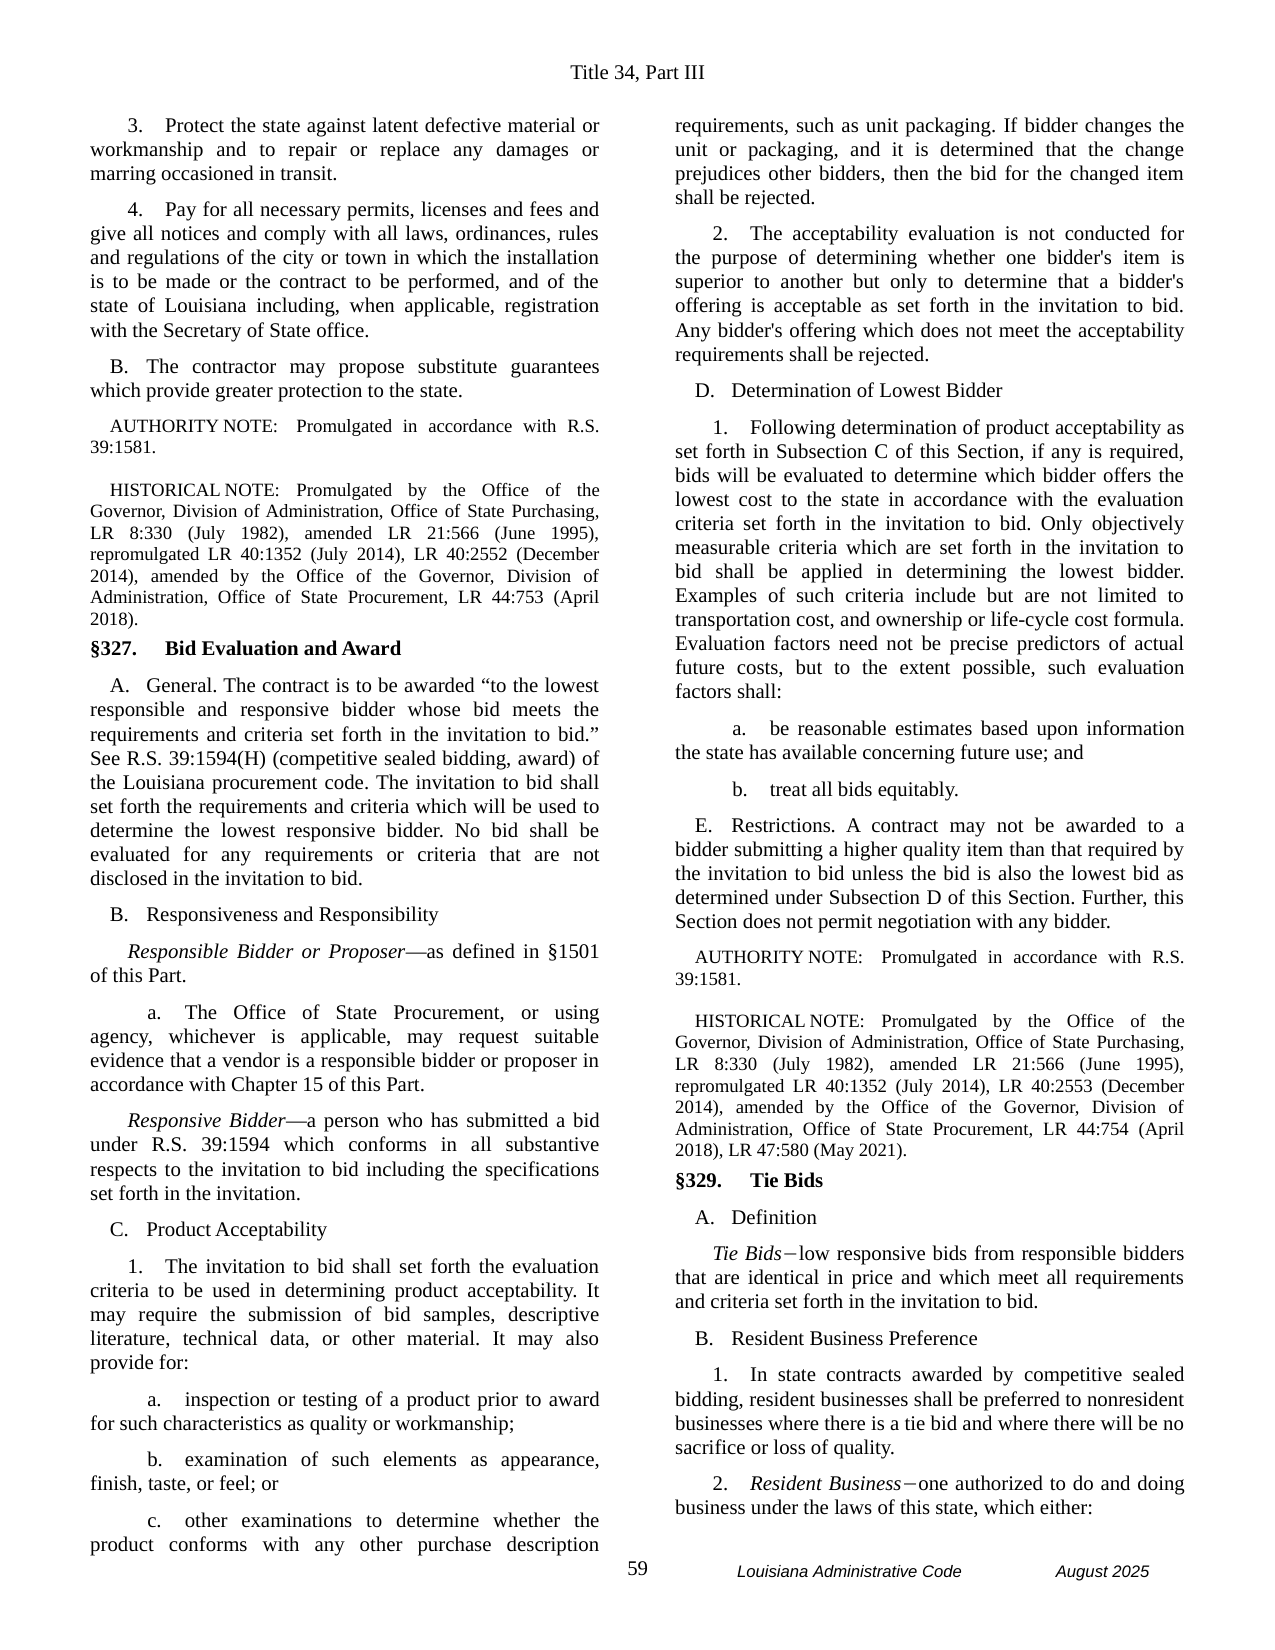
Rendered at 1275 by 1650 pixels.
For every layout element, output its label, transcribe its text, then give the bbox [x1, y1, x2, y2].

text Responsible Bidder or Proposer―as defined in §1501 of this Part. [90, 939, 600, 987]
text B. Resident Business Preference [675, 1326, 1185, 1350]
text HISTORICAL NOTE: Promulgated by the Office of the Governor, Division of Administration, Office of State Purchasing, LR 8:330 (July 1982), amended LR 21:566 (June 1995), repromulgated LR 40:1352 (July 2014), LR 40:2552 (December 2014), amended by the Office of the Governor, Division of Administration, Office of State Procurement, LR 44:753 (April 2018). [90, 479, 600, 629]
text 2. Resident Businessone authorized to do and doing business under the laws of this state, which either: [675, 1471, 1185, 1519]
text C. Product Acceptability [90, 1217, 600, 1241]
text a. be reasonable estimates based upon information the state has available concerning future use; and [675, 716, 1185, 764]
text c. other examinations to determine whether the product conforms with any other purchase description requirements, such as unit packaging. If bidder changes the unit or packaging, and it is determined that the change prejudices other bidders, then the bid for the changed item shall be rejected. [675, 112, 1185, 209]
text b. treat all bids equitably. [675, 777, 1185, 801]
text 1. The invitation to bid shall set forth the evaluation criteria to be used in determining product acceptability. It may require the submission of bid samples, descriptive literature, technical data, or other material. It may also provide for: [90, 1254, 600, 1374]
text D. Determination of Lowest Bidder [675, 378, 1185, 402]
text 3. Protect the state against latent defective material or workmanship and to repair or replace any damages or marring occasioned in transit. [90, 112, 600, 185]
text AUTHORITY NOTE: Promulgated in accordance with R.S. 39:1581. [90, 415, 600, 458]
text c. other examinations to determine whether the product conforms with any other purchase description requirements, such as unit packaging. If bidder changes the unit or packaging, and it is determined that the change prejudices other bidders, then the bid for the changed item shall be rejected. [90, 1508, 600, 1556]
text §329. Tie Bids [675, 1167, 1185, 1192]
text AUTHORITY NOTE: Promulgated in accordance with R.S. 39:1581. [675, 946, 1185, 989]
text 4. Pay for all necessary permits, licenses and fees and give all notices and comply with all laws, ordinances, rules and regulations of the city or town in which the installation is to be made or the contract to be performed, and of the state of Louisiana including, when applicable, registration with the Secretary of State office. [90, 197, 600, 342]
text A. General. The contract is to be awarded “to the lowest responsible and responsive bidder whose bid meets the requirements and criteria set forth in the invitation to bid.” See R.S. 39:1594(H) (competitive sealed bidding, award) of the Louisiana procurement code. The invitation to bid shall set forth the requirements and criteria which will be used to determine the lowest responsive bidder. No bid shall be evaluated for any requirements or criteria that are not disclosed in the invitation to bid. [90, 673, 600, 890]
text Tie Bidslow responsive bids from responsible bidders that are identical in price and which meet all requirements and criteria set forth in the invitation to bid. [675, 1241, 1185, 1313]
text a. The Office of State Procurement, or using agency, whichever is applicable, may request suitable evidence that a vendor is a responsible bidder or proposer in accordance with Chapter 15 of this Part. [90, 999, 600, 1096]
text 2. The acceptability evaluation is not conducted for the purpose of determining whether one bidder's item is superior to another but only to determine that a bidder's offering is acceptable as set forth in the invitation to bid. Any bidder's offering which does not meet the acceptability requirements shall be rejected. [675, 221, 1185, 366]
text §327. Bid Evaluation and Award [90, 636, 600, 661]
text B. The contractor may propose substitute guarantees which provide greater protection to the state. [90, 354, 600, 402]
text E. Restrictions. A contract may not be awarded to a bidder submitting a higher quality item than that required by the invitation to bid unless the bid is also the lowest bid as determined under Subsection D of this Section. Further, this Section does not permit negotiation with any bidder. [675, 813, 1185, 933]
text a. inspection or testing of a product prior to award for such characteristics as quality or workmanship; [90, 1386, 600, 1434]
text 1. Following determination of product acceptability as set forth in Subsection C of this Section, if any is required, bids will be evaluated to determine which bidder offers the lowest cost to the state in accordance with the evaluation criteria set forth in the invitation to bid. Only objectively measurable criteria which are set forth in the invitation to bid shall be applied in determining the lowest bidder. Examples of such criteria include but are not limited to transportation cost, and ownership or life-cycle cost formula. Evaluation factors need not be precise predictors of actual future costs, but to the extent possible, such evaluation factors shall: [675, 415, 1185, 703]
text Responsive Bidder―a person who has submitted a bid under R.S. 39:1594 which conforms in all substantive respects to the invitation to bid including the specifications set forth in the invitation. [90, 1108, 600, 1204]
text B. Responsiveness and Responsibility [90, 902, 600, 926]
text 1. In state contracts awarded by competitive sealed bidding, resident businesses shall be preferred to nonresident businesses where there is a tie bid and where there will be no sacrifice or loss of quality. [675, 1362, 1185, 1459]
text A. Definition [675, 1204, 1185, 1229]
text b. examination of such elements as appearance, finish, taste, or feel; or [90, 1447, 600, 1495]
text HISTORICAL NOTE: Promulgated by the Office of the Governor, Division of Administration, Office of State Purchasing, LR 8:330 (July 1982), amended LR 21:566 (June 1995), repromulgated LR 40:1352 (July 2014), LR 40:2553 (December 2014), amended by the Office of the Governor, Division of Administration, Office of State Procurement, LR 44:754 (April 2018), LR 47:580 (May 2021). [675, 1010, 1185, 1161]
